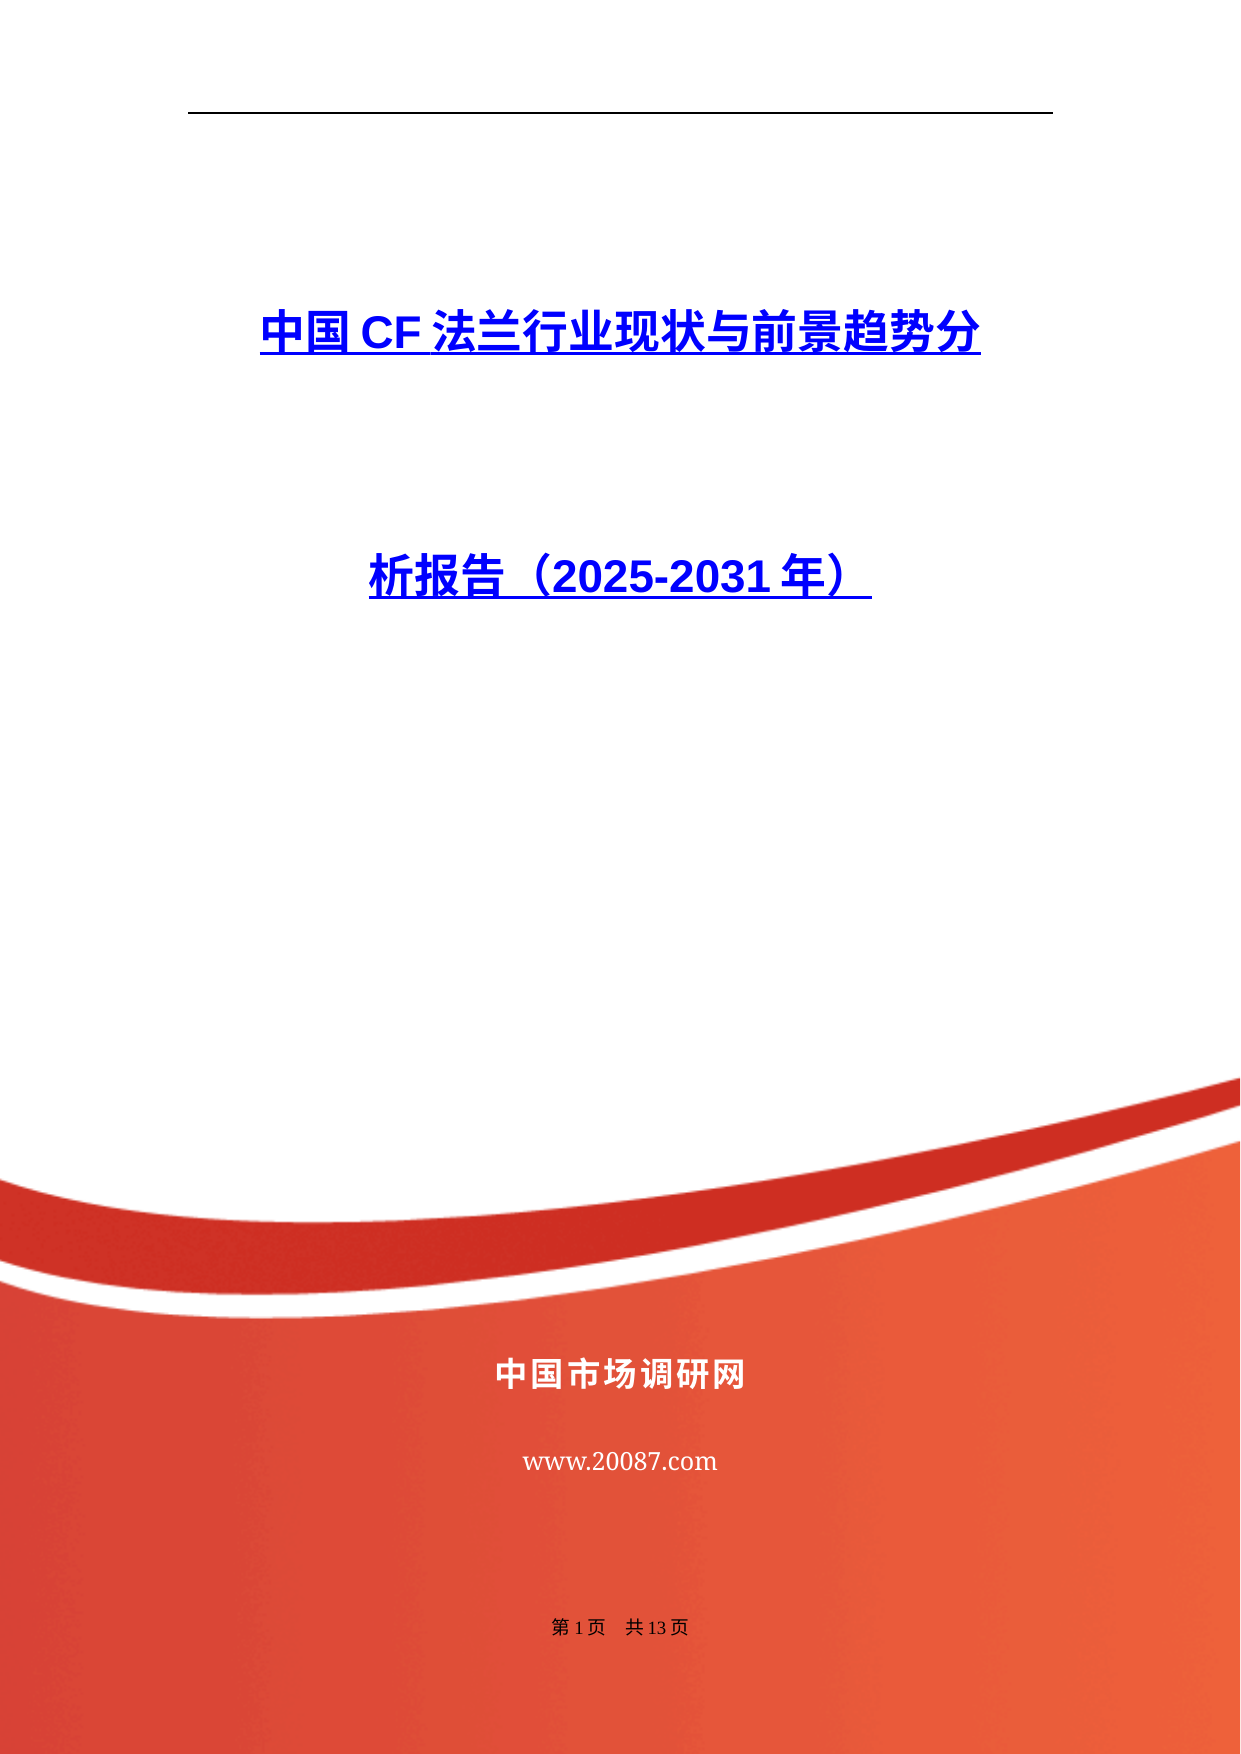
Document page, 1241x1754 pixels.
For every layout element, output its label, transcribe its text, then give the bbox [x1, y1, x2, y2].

subtitle 中国市场调研网 [187, 1339, 1053, 1404]
picture [0, 1006, 1241, 1754]
table_header 中国CF法兰行业现状与前景趋势分析报告（2025-2031年） [188, 207, 1053, 773]
text www.20087.com [187, 1428, 1053, 1493]
